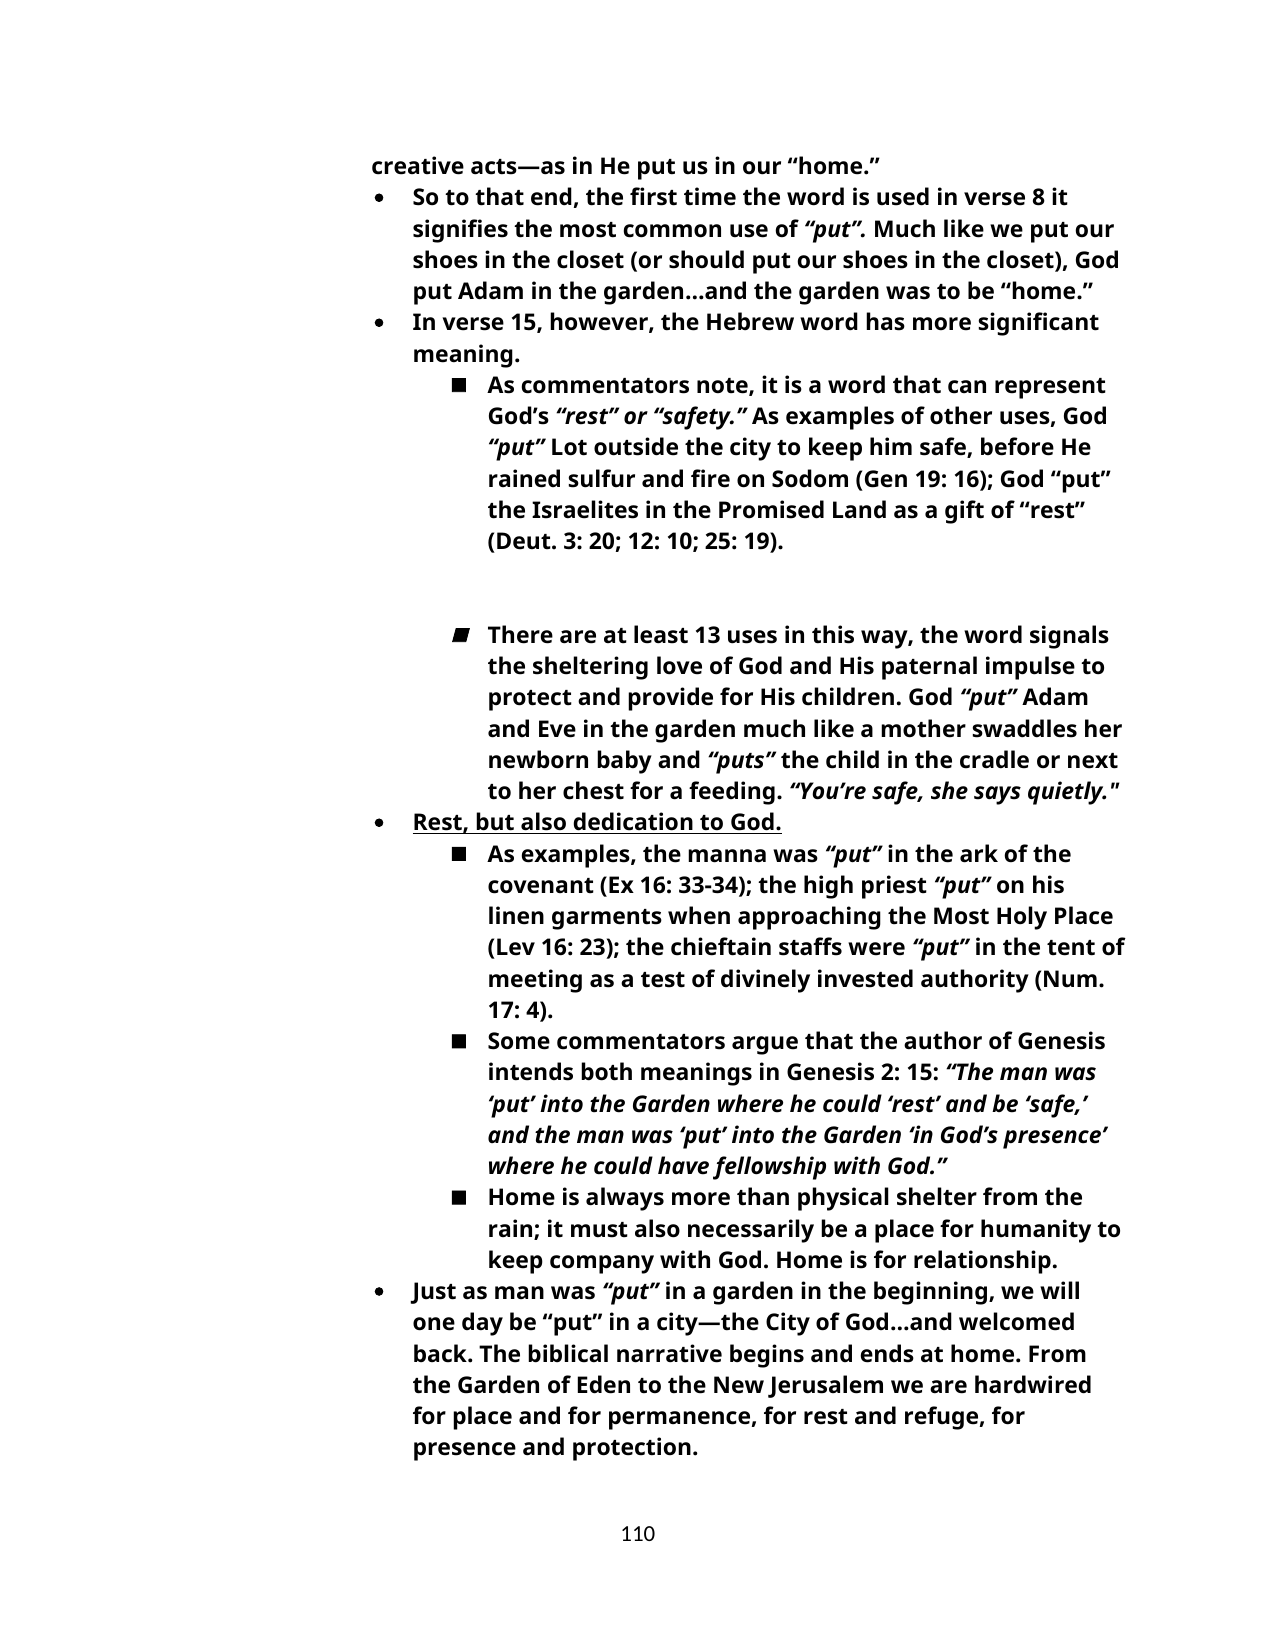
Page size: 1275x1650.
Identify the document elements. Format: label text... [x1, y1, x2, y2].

list So to that end, the first time the word is used in verse 8 it signifies the most common use of “put”. Much like we put our shoes in the closet (or should put our shoes in the closet), God put Adam in the garden…and the garden was to be “home.” [375, 181, 1125, 306]
list Some commentators argue that the author of Genesis intends both meanings in Genesis 2: 15: “The man was ‘put’ into the Garden where he could ‘rest’ and be ‘safe,’ and the man was ‘put’ into the Garden ‘in God’s presence’ where he could have fellowship with God.” [450, 1025, 1125, 1181]
list Rest, but also dedication to God. [375, 806, 1125, 837]
list Just as man was “put” in a garden in the beginning, we will one day be “put” in a city—the City of God…and welcomed back. The biblical narrative begins and ends at home. From the Garden of Eden to the New Jerusalem we are hardwired for place and for permanence, for rest and refuge, for presence and protection. [375, 1275, 1125, 1462]
list In verse 15, however, the Hebrew word has more significant meaning. [375, 306, 1125, 369]
list There are at least 13 uses in this way, the word signals the sheltering love of God and His paternal impulse to protect and provide for His children. God “put” Adam and Eve in the garden much like a mother swaddles her newborn baby and “puts” the child in the cradle or next to her chest for a feeding. “You’re safe, she says quietly." [450, 619, 1125, 806]
list As commentators note, it is a word that can represent God’s “rest” or “safety.” As examples of other uses, God “put” Lot outside the city to keep him safe, before He rained sulfur and fire on Sodom (Gen 19: 16); God “put” the Israelites in the Promised Land as a gift of “rest” (Deut. 3: 20; 12: 10; 25: 19). [450, 369, 1125, 556]
text creative acts—as in He put us in our “home.” [359, 150, 1125, 181]
list Home is always more than physical shelter from the rain; it must also necessarily be a place for humanity to keep company with God. Home is for relationship. [450, 1181, 1125, 1275]
list As examples, the manna was “put” in the ark of the covenant (Ex 16: 33-34); the high priest “put” on his linen garments when approaching the Most Holy Place (Lev 16: 23); the chieftain staffs were “put” in the tent of meeting as a test of divinely invested authority (Num. 17: 4). [450, 837, 1125, 1025]
